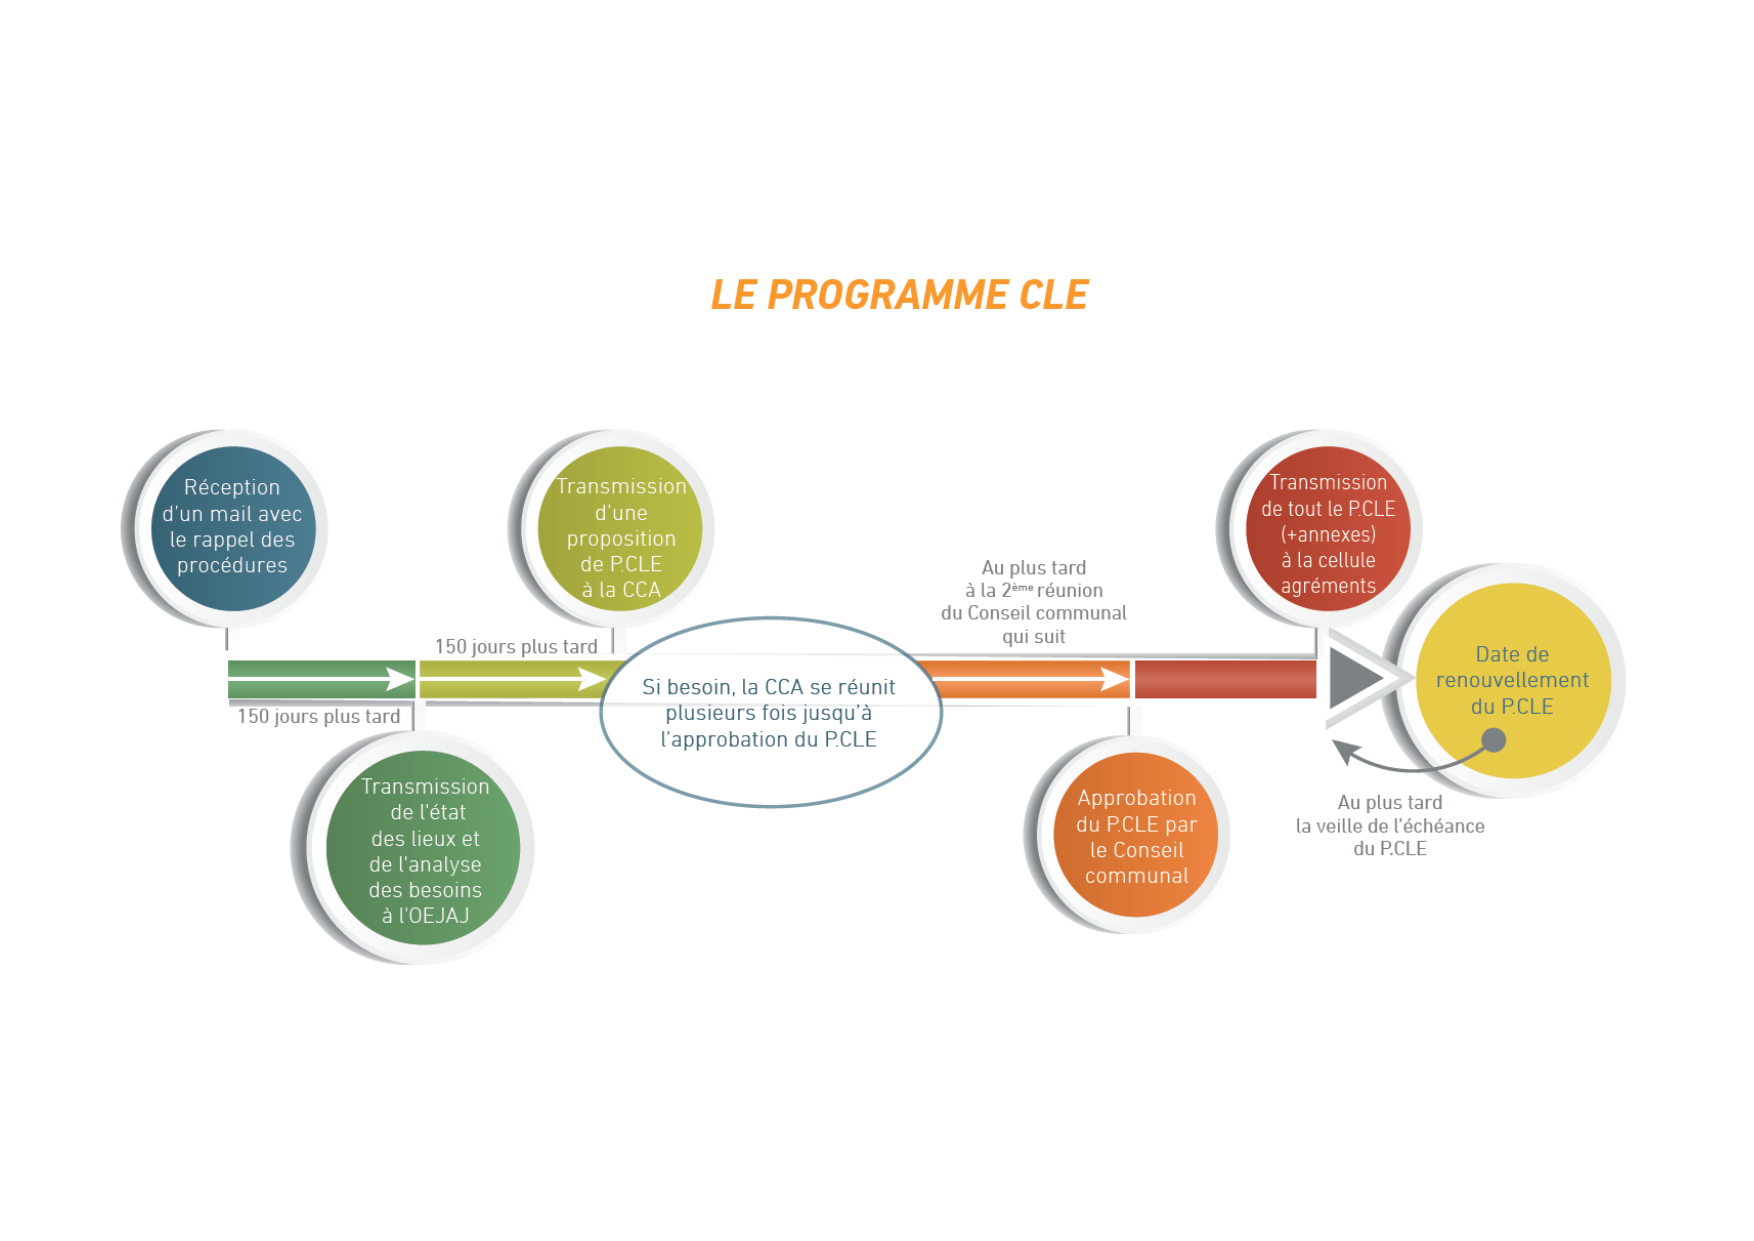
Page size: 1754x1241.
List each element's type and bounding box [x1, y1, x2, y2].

picture [49, 189, 1723, 1048]
